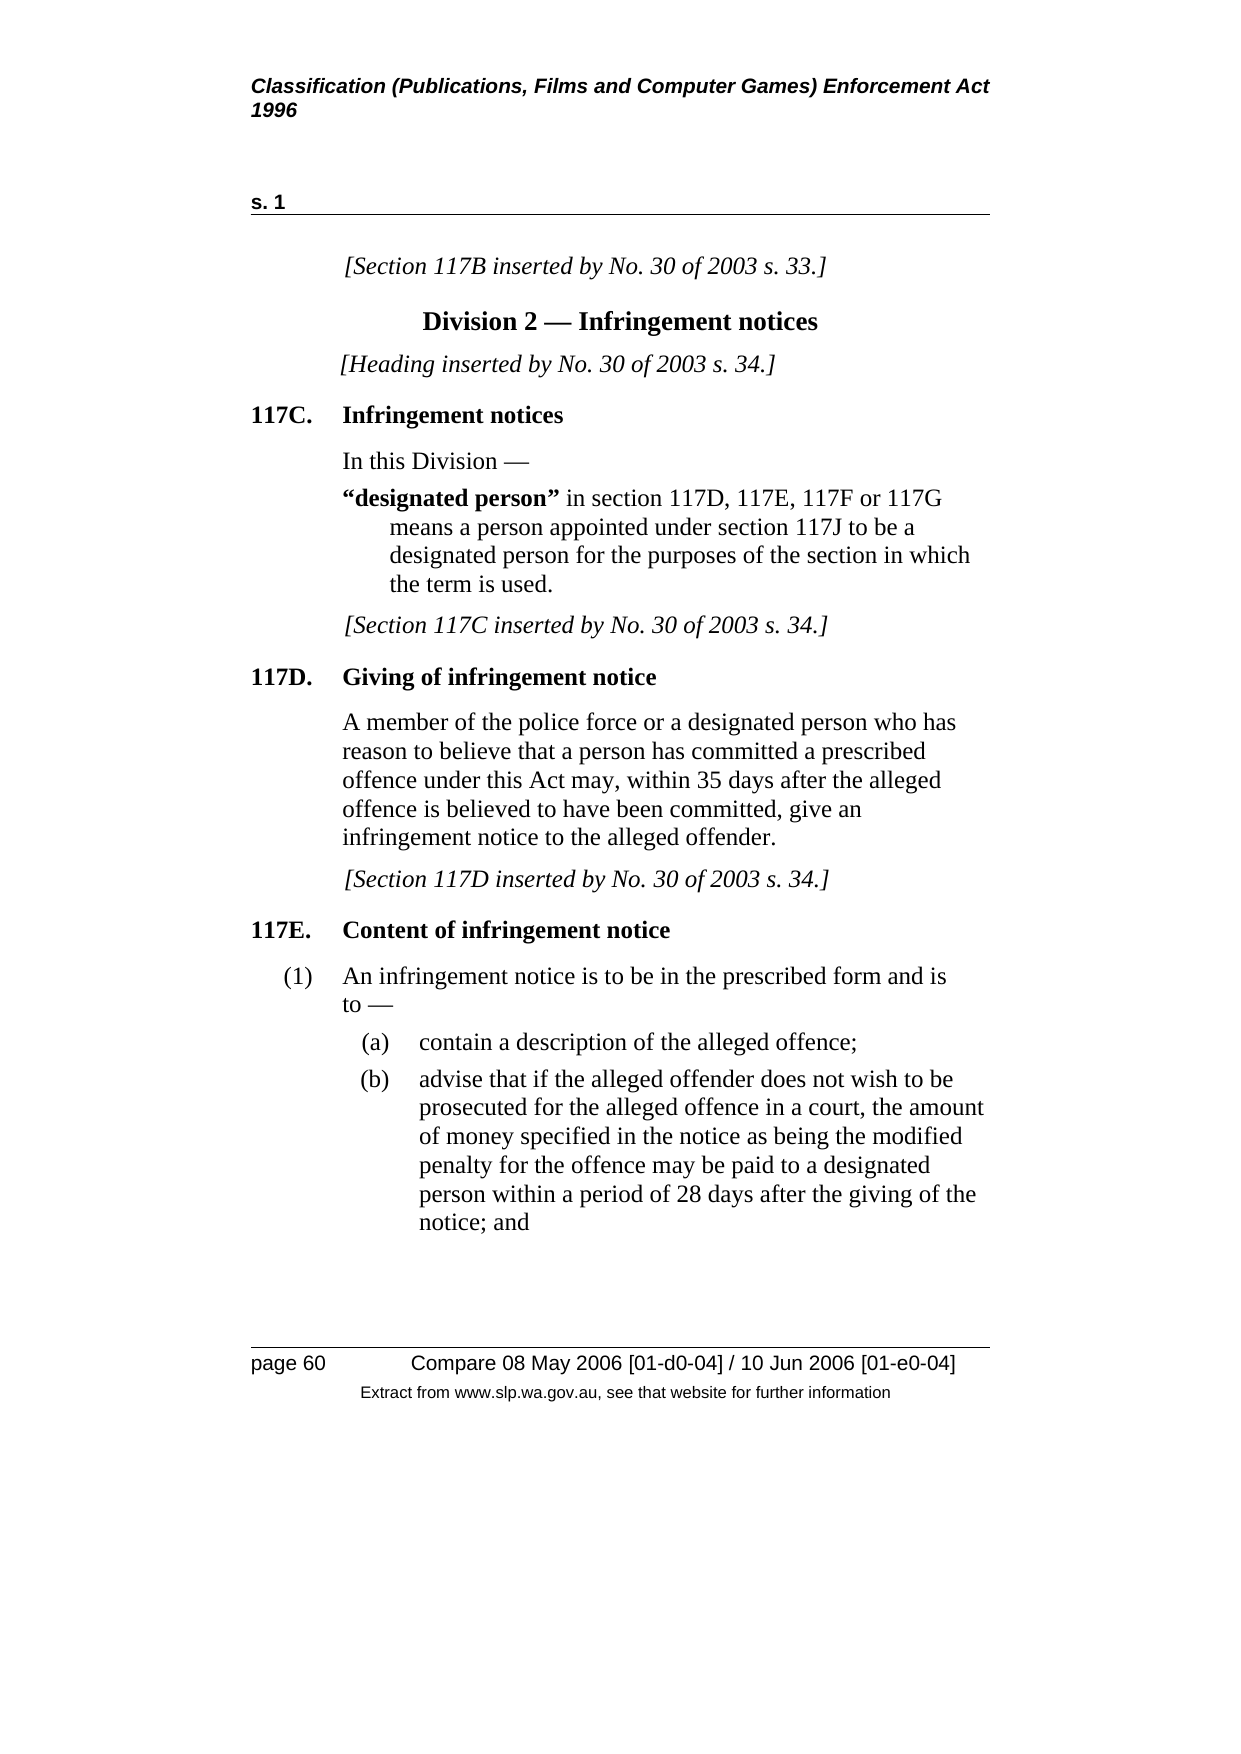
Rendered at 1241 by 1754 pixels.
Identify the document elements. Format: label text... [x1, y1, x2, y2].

text [Section 117C inserted by No. 30 of 2003 s. 34.] [251, 610, 990, 639]
subtitle 117E. Content of infringement notice [251, 915, 990, 944]
text (b) advise that if the alleged offender does not wish to be prosecuted for the alleged offence in a court, the amount of money specified in the notice as being the modified penalty for the offence may be paid to a designated person within a period of 28 days after the giving of the notice; and [251, 1064, 990, 1236]
text A member of the police force or a designated person who has reason to believe that a person has committed a prescribed offence under this Act may, within 35 days after the alleged offence is believed to have been committed, give an infringement notice to the alleged offender. [251, 707, 990, 851]
subtitle Division 2 — Infringement notices [251, 305, 990, 336]
subtitle 117C. Infringement notices [251, 400, 990, 429]
subtitle 117D. Giving of infringement notice [251, 662, 990, 691]
text (1) An infringement notice is to be in the prescribed form and is to — [251, 961, 990, 1018]
text In this Division — [251, 446, 990, 474]
text [Section 117D inserted by No. 30 of 2003 s. 34.] [251, 864, 990, 892]
subtitle [Heading inserted by No. 30 of 2003 s. 34.] [251, 349, 990, 377]
text (a) contain a description of the alleged offence; [251, 1027, 990, 1055]
text [Section 117B inserted by No. 30 of 2003 s. 33.] [251, 251, 990, 280]
text “designated person” in section 117D, 117E, 117F or 117G means a person appointed under section 117J to be a designated person for the purposes of the section in which the term is used. [251, 483, 990, 598]
